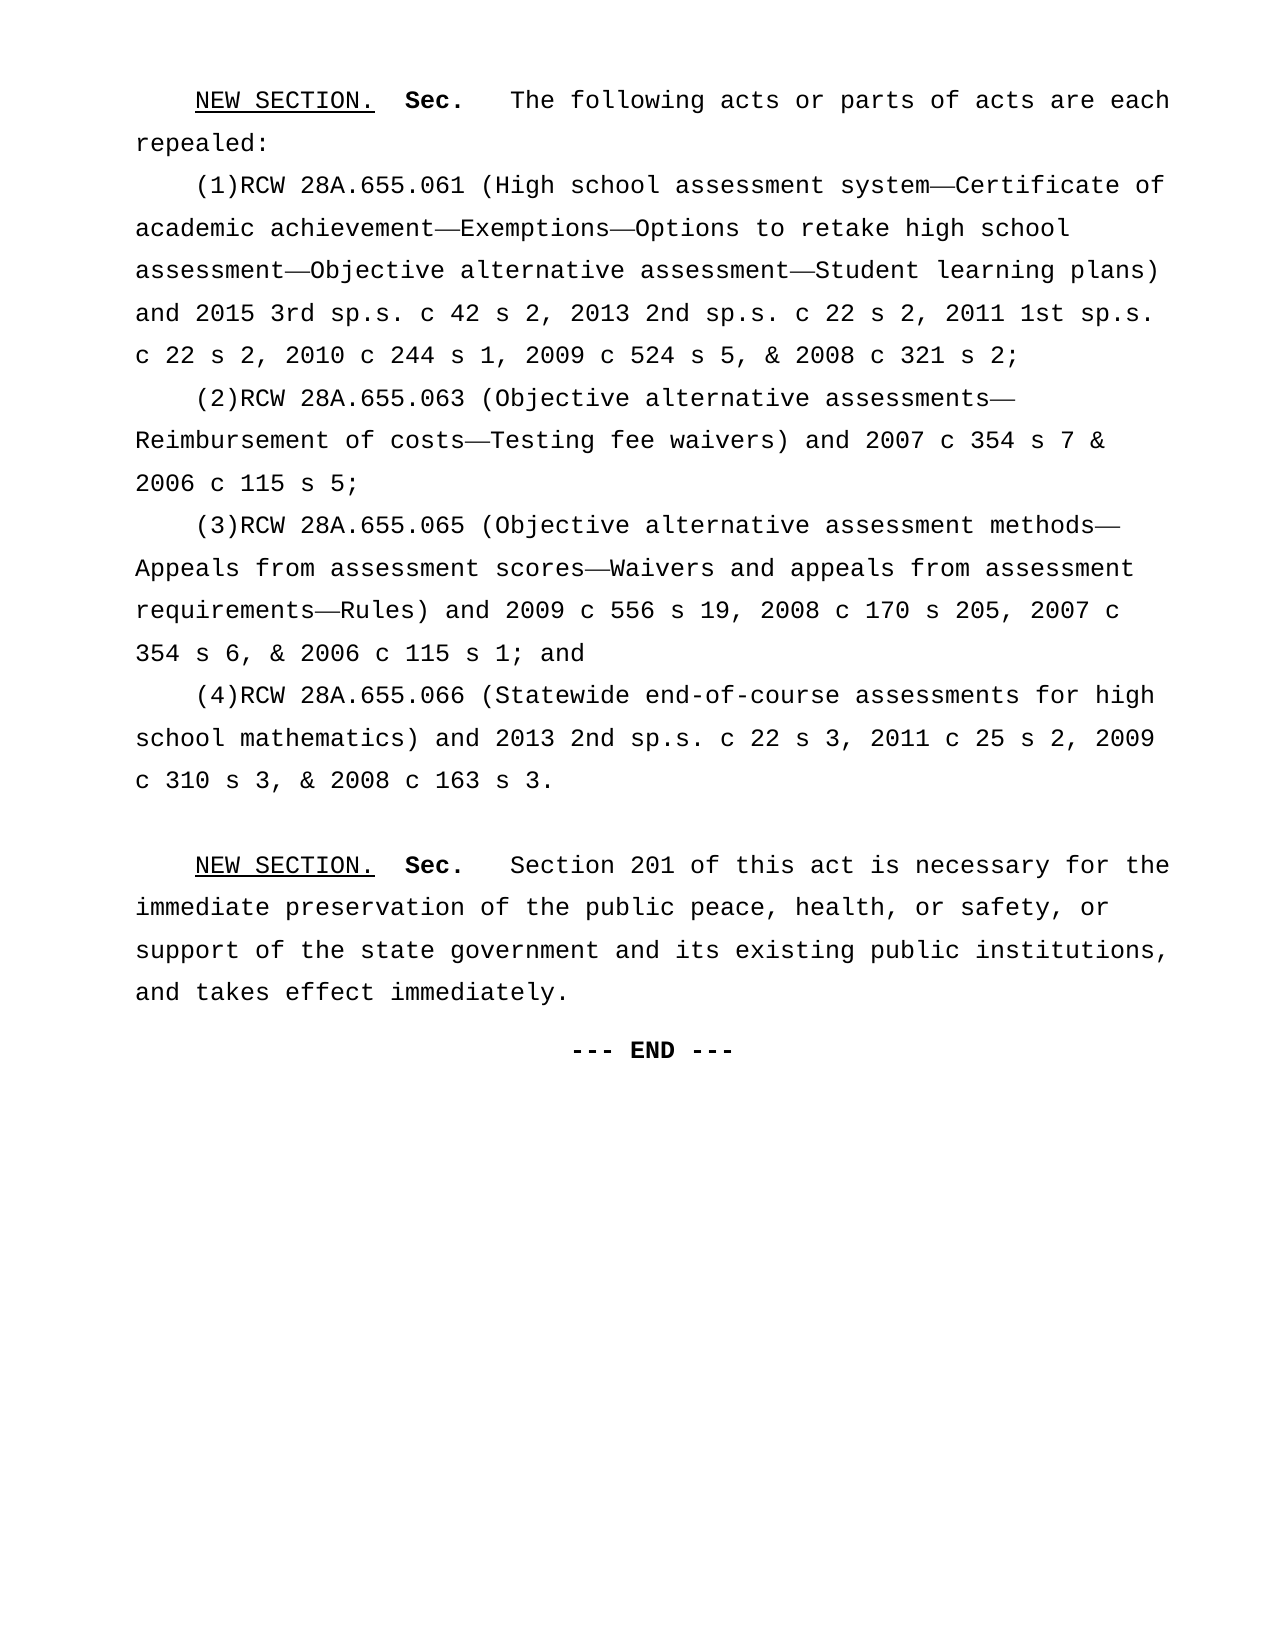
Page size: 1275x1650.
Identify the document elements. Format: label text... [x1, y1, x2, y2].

text (2)RCW 28A.655.063 (Objective alternative assessments—Reimbursement of costs—Testing fee waivers) and 2007 c 354 s 7 & 2006 c 115 s 5; [135, 372, 1170, 500]
text --- END --- [135, 1037, 1170, 1066]
text (3)RCW 28A.655.065 (Objective alternative assessment methods—Appeals from assessment scores—Waivers and appeals from assessment requirements—Rules) and 2009 c 556 s 19, 2008 c 170 s 205, 2007 c 354 s 6, & 2006 c 115 s 1; and [135, 500, 1170, 670]
text NEW SECTION. Sec. The following acts or parts of acts are each repealed: [135, 75, 1170, 160]
text NEW SECTION. Sec. Section 201 of this act is necessary for the immediate preservation of the public peace, health, or safety, or support of the state government and its existing public institutions, and takes effect immediately. [135, 839, 1170, 1009]
text (4)RCW 28A.655.066 (Statewide end-of-course assessments for high school mathematics) and 2013 2nd sp.s. c 22 s 3, 2011 c 25 s 2, 2009 c 310 s 3, & 2008 c 163 s 3. [135, 670, 1170, 797]
text (1)RCW 28A.655.061 (High school assessment system—Certificate of academic achievement—Exemptions—Options to retake high school assessment—Objective alternative assessment—Student learning plans) and 2015 3rd sp.s. c 42 s 2, 2013 2nd sp.s. c 22 s 2, 2011 1st sp.s. c 22 s 2, 2010 c 244 s 1, 2009 c 524 s 5, & 2008 c 321 s 2; [135, 160, 1170, 372]
